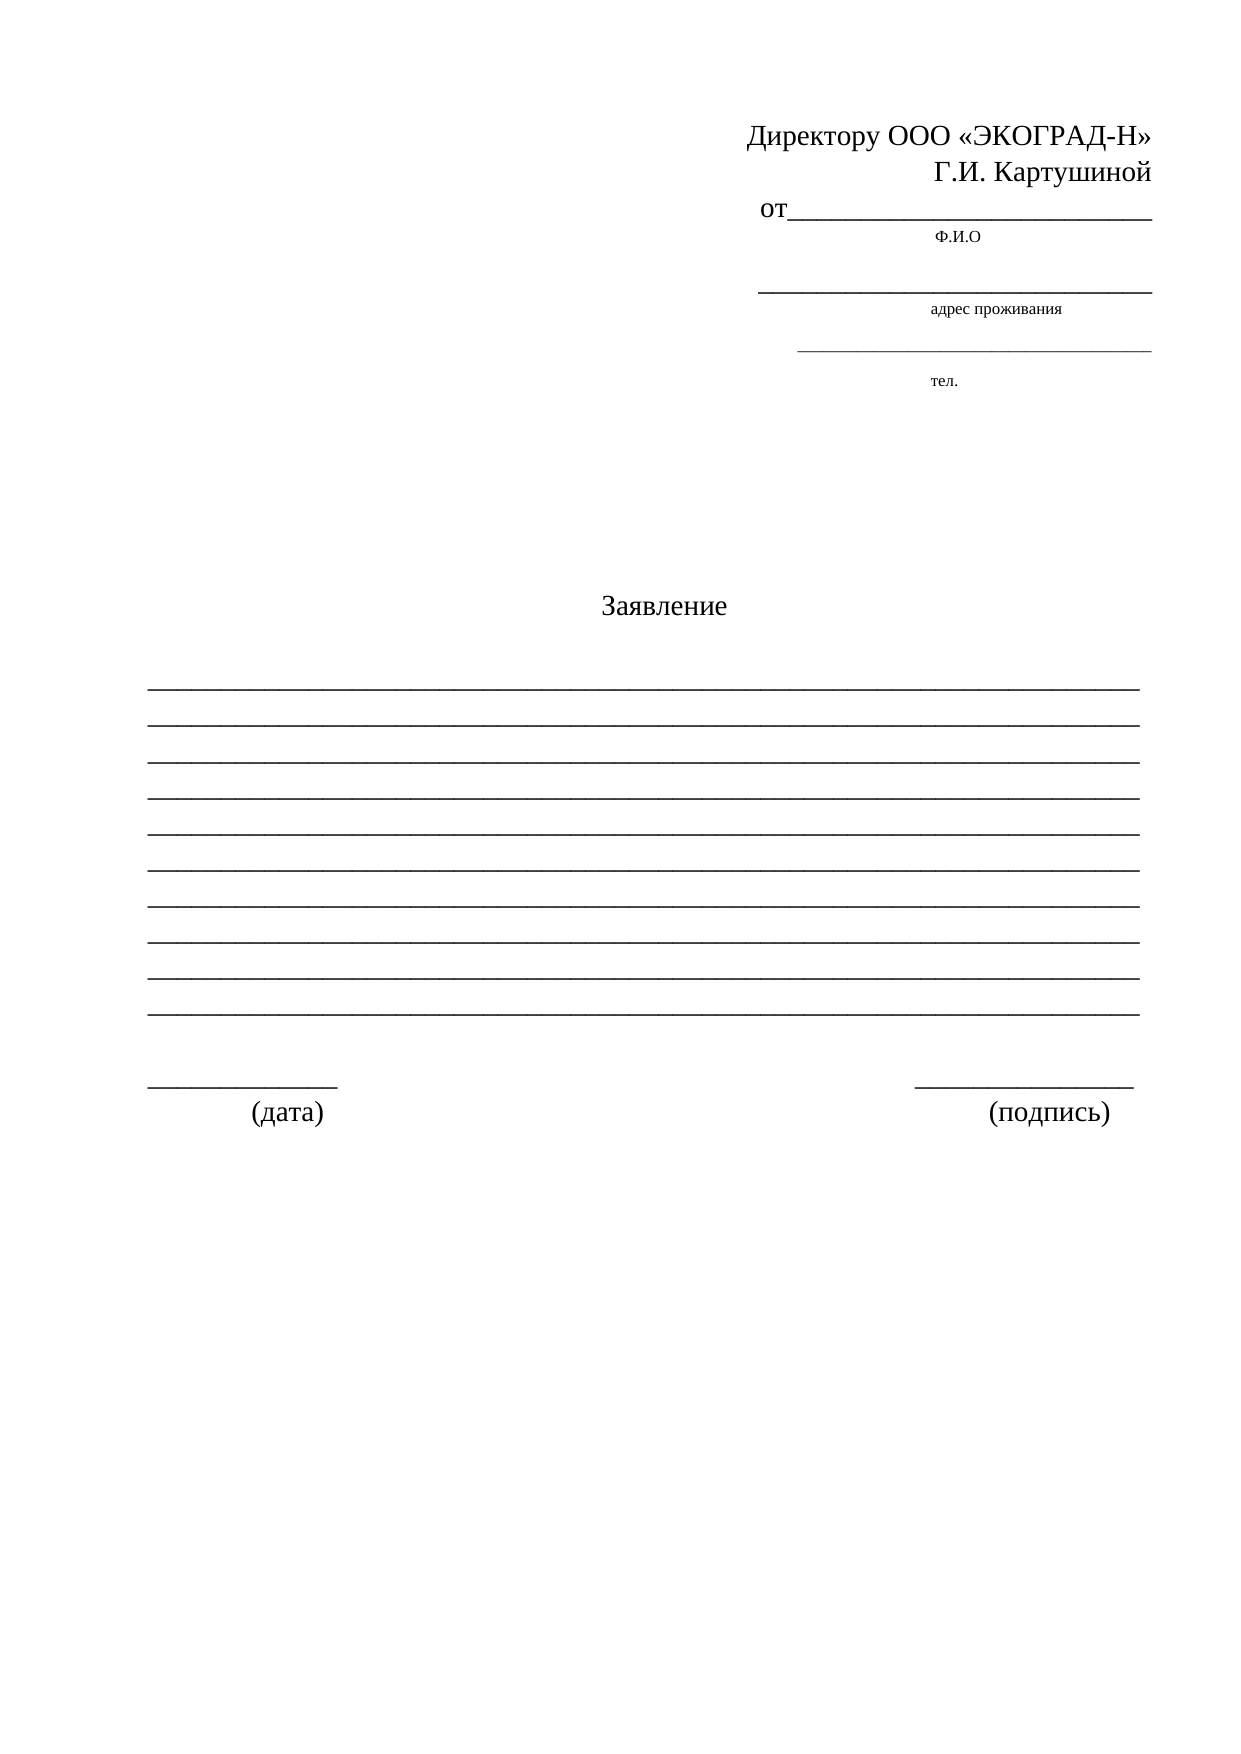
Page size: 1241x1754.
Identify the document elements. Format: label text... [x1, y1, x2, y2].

text ________________________________________________________________________________________________________________________________________________________________________________________________________________________________________________________________________________________________________________________________________________________________________________________________________________________________________________________________________________________________________________________________________________________________________________________________________________________________________________________________________________________________________ [148, 660, 1152, 1019]
text тел. [177, 371, 1152, 405]
text _____________ _______________ [148, 1058, 1152, 1091]
text адрес проживания [177, 299, 1152, 332]
text Г.И. Картушиной [177, 154, 1152, 188]
text (дата) (подпись) [148, 1094, 1152, 1128]
text Заявление [177, 588, 1152, 622]
text Директору ООО «ЭКОГРАД-Н» [177, 118, 1152, 152]
text от_________________________ [177, 190, 1152, 224]
text ___________________________ [177, 263, 1152, 296]
text Ф.И.О [177, 227, 1152, 260]
text __________________________________________ [177, 335, 1152, 368]
